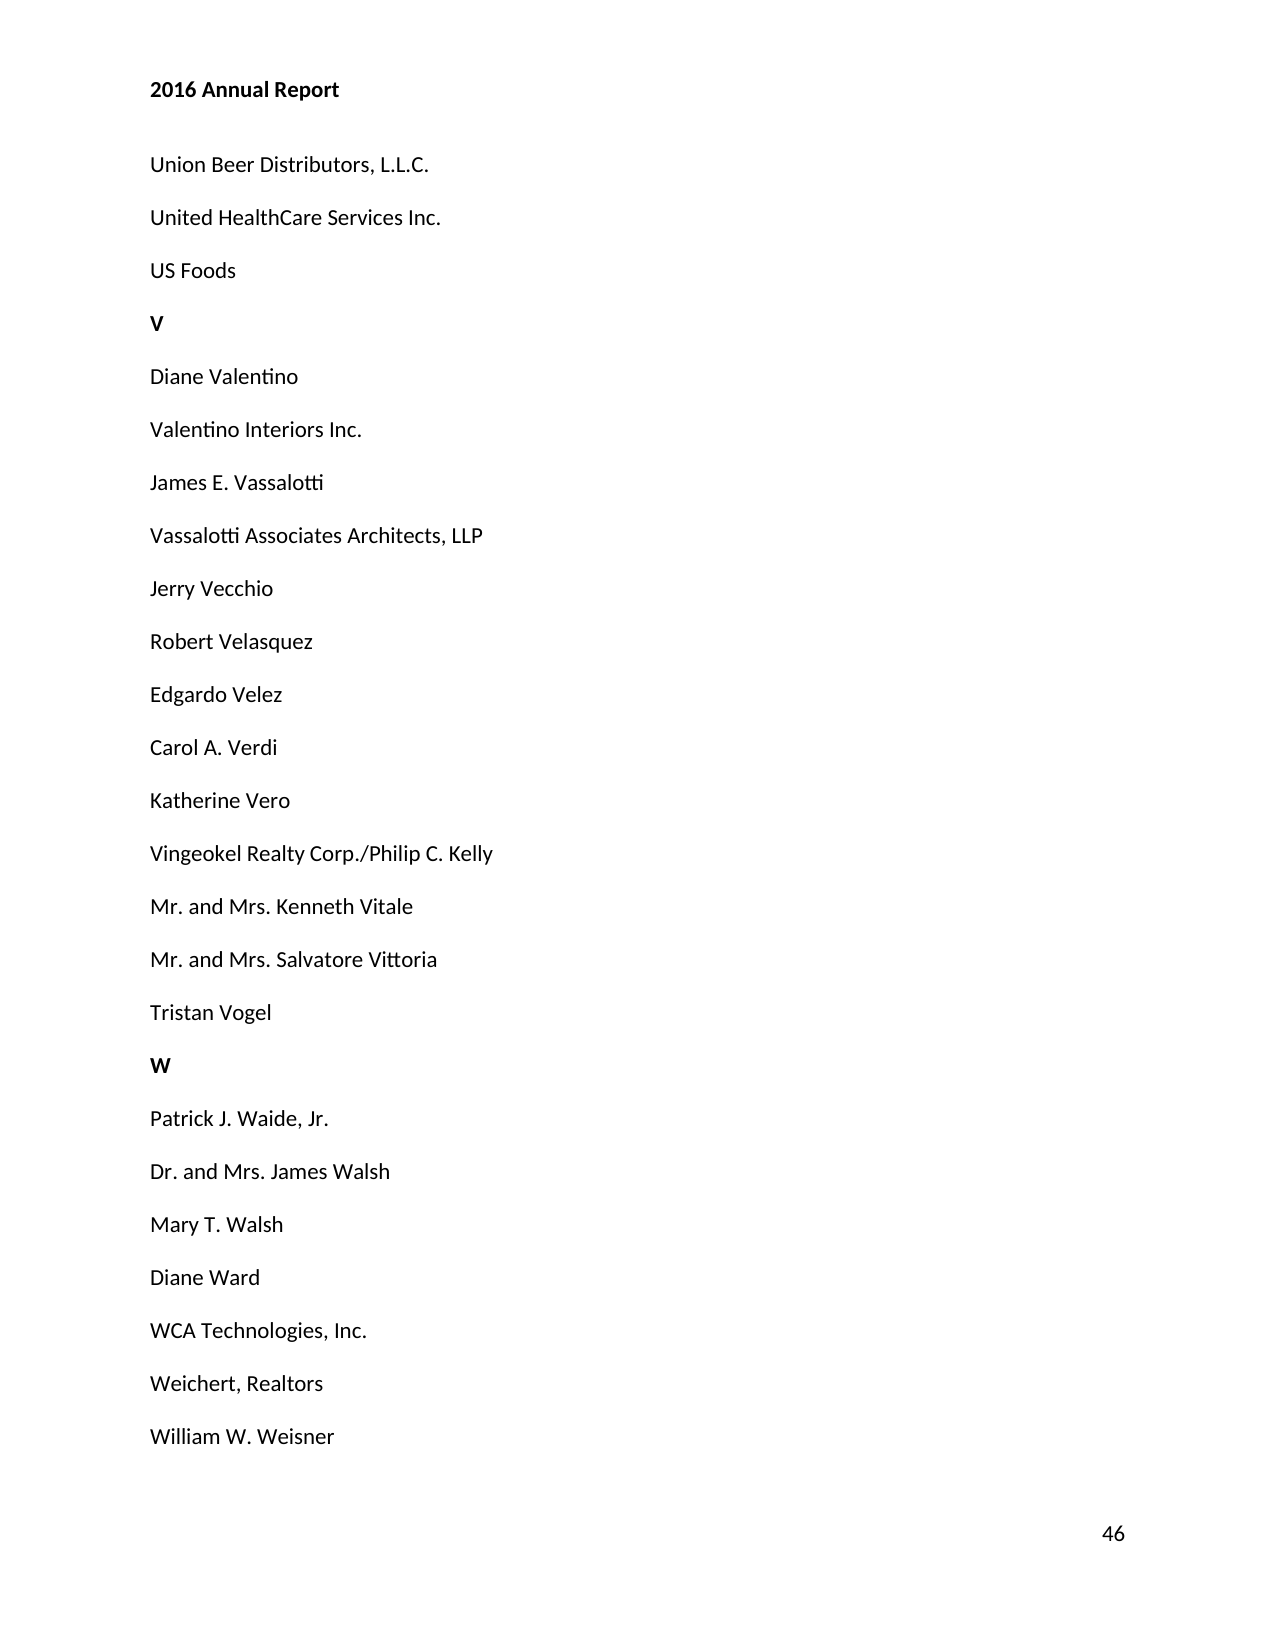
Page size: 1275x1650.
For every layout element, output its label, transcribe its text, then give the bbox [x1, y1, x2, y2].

text United HealthCare Services Inc. [150, 203, 1125, 231]
text Robert Velasquez [150, 627, 1125, 655]
text W [150, 1051, 1125, 1079]
text James E. Vassalotti [150, 468, 1125, 496]
text Tristan Vogel [150, 998, 1125, 1026]
text Patrick J. Waide, Jr. [150, 1104, 1125, 1132]
text Mary T. Walsh [150, 1210, 1125, 1238]
text US Foods [150, 256, 1125, 284]
text WCA Technologies, Inc. [150, 1316, 1125, 1344]
text Carol A. Verdi [150, 733, 1125, 761]
text Valentino Interiors Inc. [150, 415, 1125, 443]
text Diane Ward [150, 1263, 1125, 1291]
text V [150, 309, 1125, 337]
text Jerry Vecchio [150, 574, 1125, 602]
text Diane Valentino [150, 362, 1125, 390]
text Katherine Vero [150, 786, 1125, 814]
text Mr. and Mrs. Kenneth Vitale [150, 892, 1125, 920]
text Vassalotti Associates Architects, LLP [150, 521, 1125, 549]
text Vingeokel Realty Corp./Philip C. Kelly [150, 839, 1125, 867]
text Union Beer Distributors, L.L.C. [150, 150, 1125, 178]
text William W. Weisner [150, 1422, 1125, 1451]
text Dr. and Mrs. James Walsh [150, 1157, 1125, 1185]
text Edgardo Velez [150, 680, 1125, 708]
text Weichert, Realtors [150, 1369, 1125, 1397]
text Mr. and Mrs. Salvatore Vittoria [150, 945, 1125, 973]
